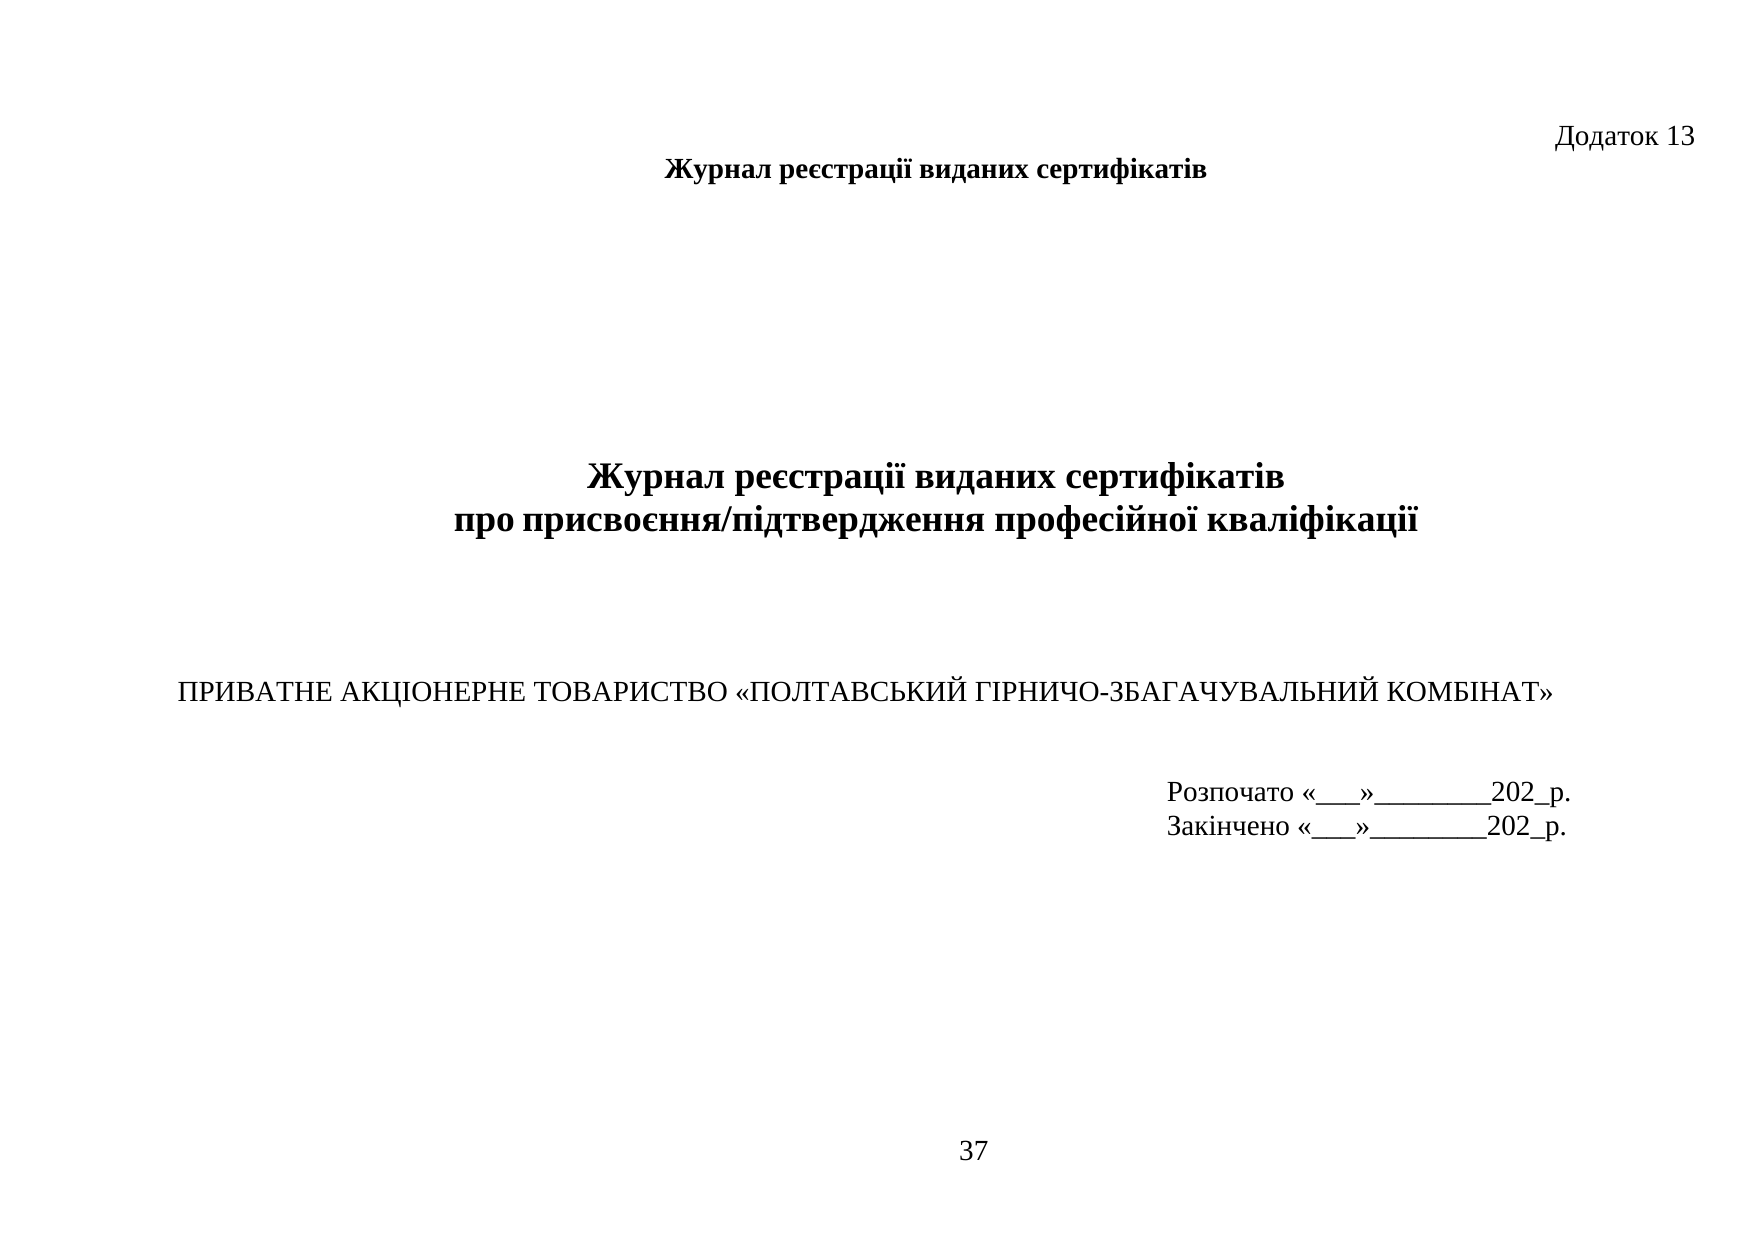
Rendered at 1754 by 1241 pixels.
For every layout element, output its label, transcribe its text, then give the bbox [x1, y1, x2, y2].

text Закінчено «___»________202_р. [1167, 808, 1695, 842]
text Журнал реєстрації виданих сертифікатів [177, 152, 1695, 185]
text ПРИВАТНЕ АКЦІОНЕРНЕ ТОВАРИСТВО «ПОЛТАВСЬКИЙ ГІРНИЧО-ЗБАГАЧУВАЛЬНИЙ КОМБІНАТ» [177, 674, 1695, 707]
text Розпочато «___»________202_р. [1167, 774, 1695, 808]
text Додаток 13 [177, 118, 1695, 152]
text про присвоєння/підтвердження професійної кваліфікації [177, 497, 1695, 540]
text Журнал реєстрації виданих сертифікатів [177, 453, 1695, 497]
